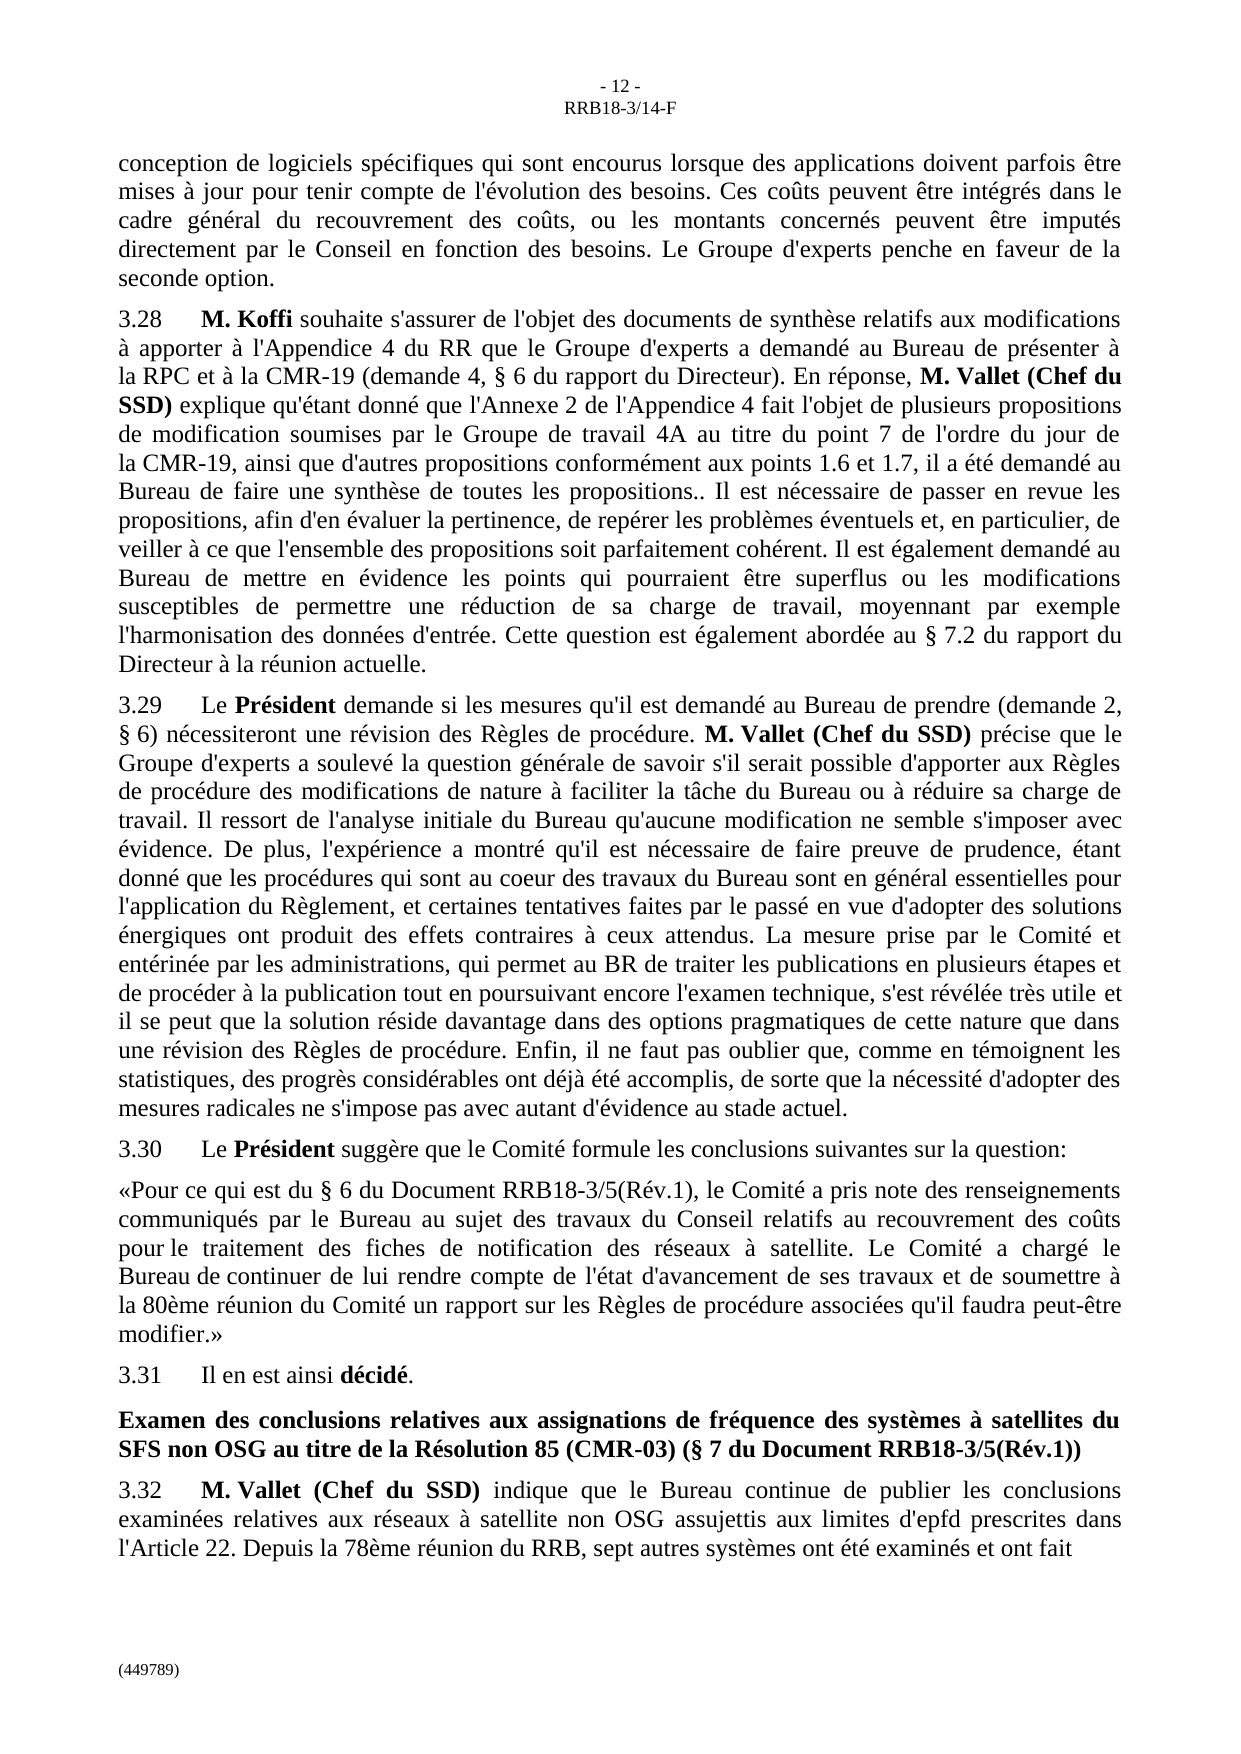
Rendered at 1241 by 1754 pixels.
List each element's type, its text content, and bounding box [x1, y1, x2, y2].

text «Pour ce qui est du § 6 du Document RRB18-3/5(Rév.1), le Comité a pris note des renseignements communiqués par le Bureau au sujet des travaux du Conseil relatifs au recouvrement des coûts pour le traitement des fiches de notification des réseaux à satellite. Le Comité a chargé le Bureau de continuer de lui rendre compte de l'état d'avancement de ses travaux et de soumettre à la 80ème réunion du Comité un rapport sur les Règles de procédure associées qu'il faudra peut-être modifier.» [118, 1175, 1122, 1348]
text 3.30 Le Président suggère que le Comité formule les conclusions suivantes sur la question: [118, 1134, 1122, 1163]
text 3.31 Il en est ainsi décidé. [118, 1360, 1122, 1389]
text 3.28 M. Koffi souhaite s'assurer de l'objet des documents de synthèse relatifs aux modifications à apporter à l'Appendice 4 du RR que le Groupe d'experts a demandé au Bureau de présenter à la RPC et à la CMR-19 (demande 4, § 6 du rapport du Directeur). En réponse, M. Vallet (Chef du SSD) explique qu'étant donné que l'Annexe 2 de l'Appendice 4 fait l'objet de plusieurs propositions de modification soumises par le Groupe de travail 4A au titre du point 7 de l'ordre du jour de la CMR-19, ainsi que d'autres propositions conformément aux points 1.6 et 1.7, il a été demandé au Bureau de faire une synthèse de toutes les propositions.. Il est nécessaire de passer en revue les propositions, afin d'en évaluer la pertinence, de repérer les problèmes éventuels et, en particulier, de veiller à ce que l'ensemble des propositions soit parfaitement cohérent. Il est également demandé au Bureau de mettre en évidence les points qui pourraient être superflus ou les modifications susceptibles de permettre une réduction de sa charge de travail, moyennant par exemple l'harmonisation des données d'entrée. Cette question est également abordée au § 7.2 du rapport du Directeur à la réunion actuelle. [118, 304, 1122, 678]
text 3.29 Le Président demande si les mesures qu'il est demandé au Bureau de prendre (demande 2, § 6) nécessiteront une révision des Règles de procédure. M. Vallet (Chef du SSD) précise que le Groupe d'experts a soulevé la question générale de savoir s'il serait possible d'apporter aux Règles de procédure des modifications de nature à faciliter la tâche du Bureau ou à réduire sa charge de travail. Il ressort de l'analyse initiale du Bureau qu'aucune modification ne semble s'imposer avec évidence. De plus, l'expérience a montré qu'il est nécessaire de faire preuve de prudence, étant donné que les procédures qui sont au coeur des travaux du Bureau sont en général essentielles pour l'application du Règlement, et certaines tentatives faites par le passé en vue d'adopter des solutions énergiques ont produit des effets contraires à ceux attendus. La mesure prise par le Comité et entérinée par les administrations, qui permet au BR de traiter les publications en plusieurs étapes et de procéder à la publication tout en poursuivant encore l'examen technique, s'est révélée très utile et il se peut que la solution réside davantage dans des options pragmatiques de cette nature que dans une révision des Règles de procédure. Enfin, il ne faut pas oublier que, comme en témoignent les statistiques, des progrès considérables ont déjà été accomplis, de sorte que la nécessité d'adopter des mesures radicales ne s'impose pas avec autant d'évidence au stade actuel. [118, 690, 1122, 1121]
subtitle Examen des conclusions relatives aux assignations de fréquence des systèmes à satellites du SFS non OSG au titre de la Résolution 85 (CMR-03) (§ 7 du Document RRB18-3/5(Rév.1)) [118, 1406, 1122, 1463]
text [118, 148, 1122, 291]
text 3.32 M. Vallet (Chef du SSD) indique que le Bureau continue de publier les conclusions examinées relatives aux réseaux à satellite non OSG assujettis aux limites d'epfd prescrites dans l'Article 22. Depuis la 78ème réunion du RRB, sept autres systèmes ont été examinés et ont fait [118, 1476, 1122, 1562]
